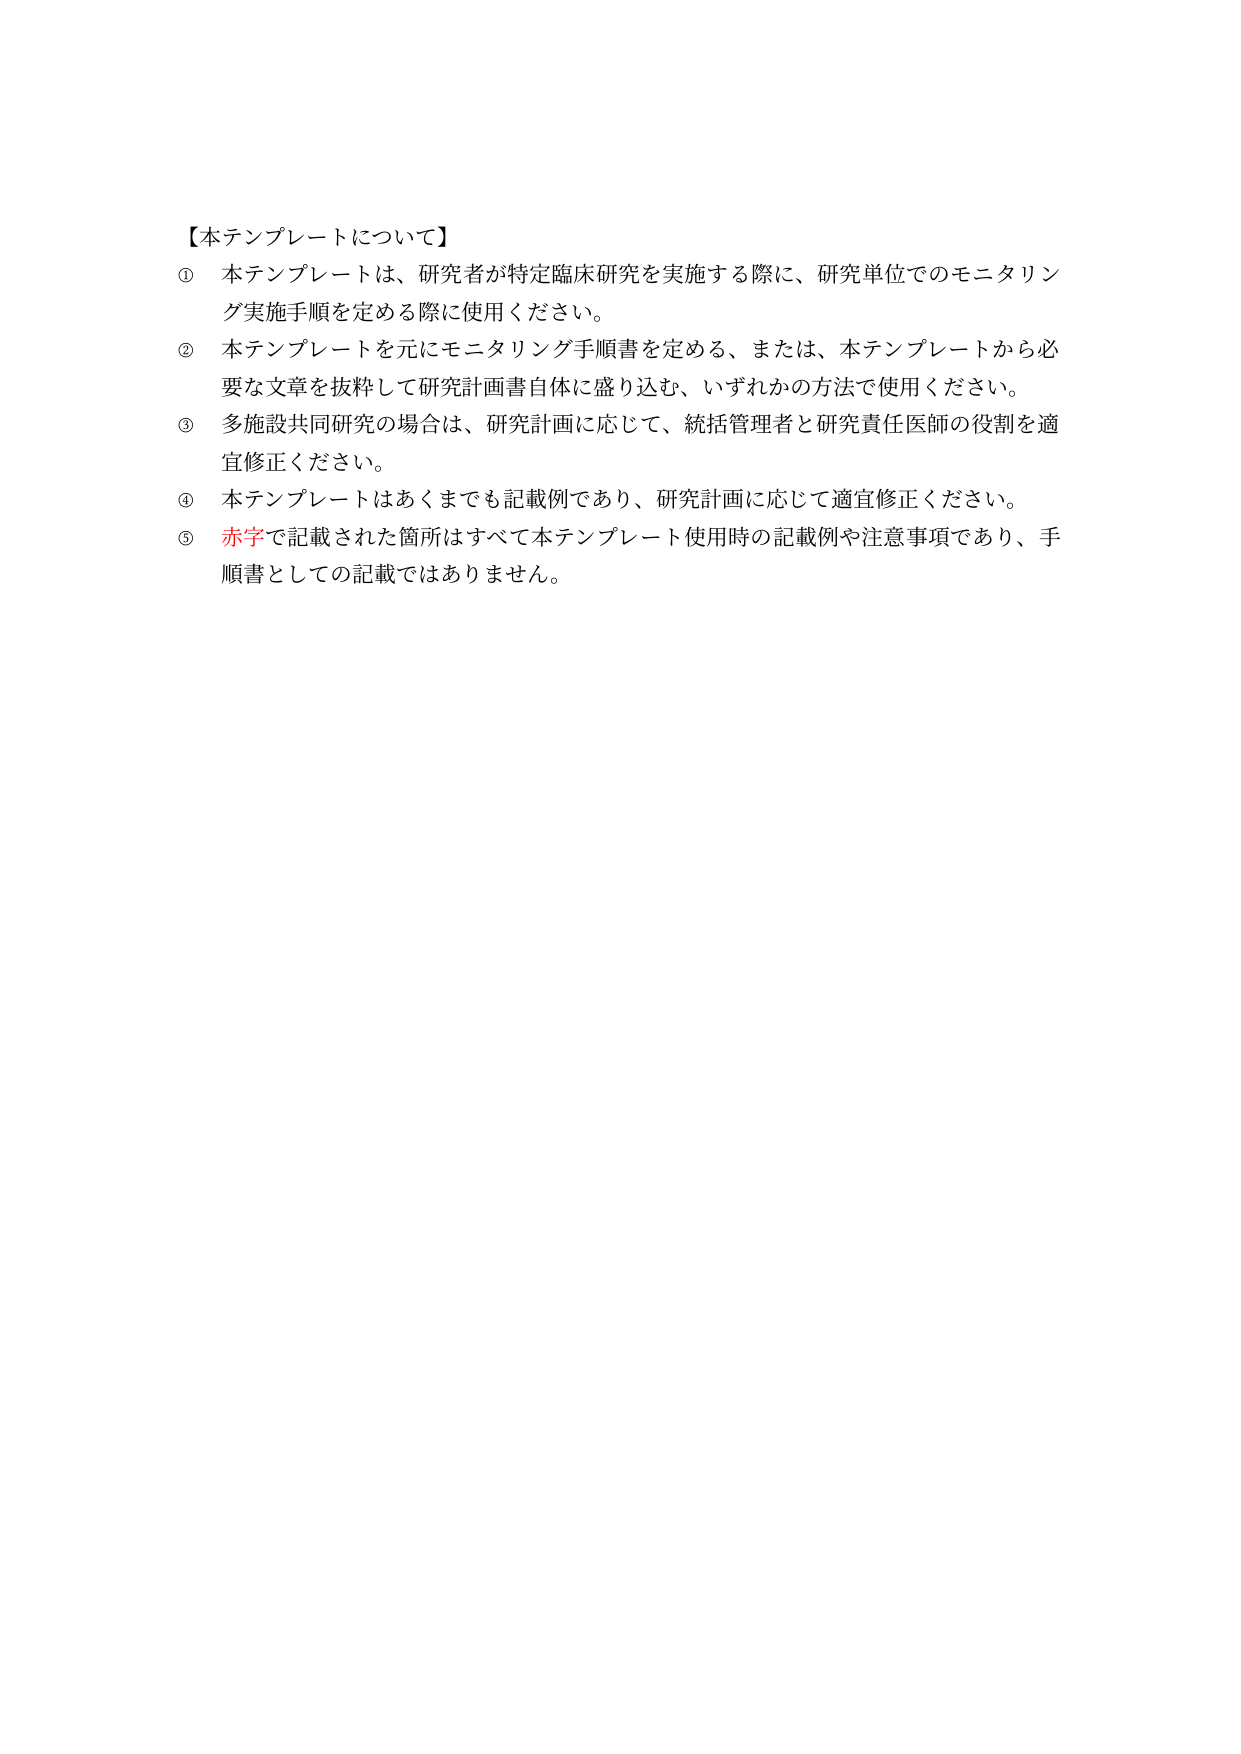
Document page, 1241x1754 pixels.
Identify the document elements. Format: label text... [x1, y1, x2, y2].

list 本テンプレートは、研究者が特定臨床研究を実施する際に、研究単位でのモニタリング実施手順を定める際に使用ください。 [177, 254, 1063, 329]
list 本テンプレートはあくまでも記載例であり、研究計画に応じて適宜修正ください。 [177, 479, 1063, 517]
text 【本テンプレートについて】 [177, 217, 1063, 254]
list 多施設共同研究の場合は、研究計画に応じて、統括管理者と研究責任医師の役割を適宜修正ください。 [177, 404, 1063, 479]
list 赤字で記載された箇所はすべて本テンプレート使用時の記載例や注意事項であり、手順書としての記載ではありません。 [177, 517, 1063, 592]
list 本テンプレートを元にモニタリング手順書を定める、または、本テンプレートから必要な文章を抜粋して研究計画書自体に盛り込む、いずれかの方法で使用ください。 [177, 329, 1063, 404]
